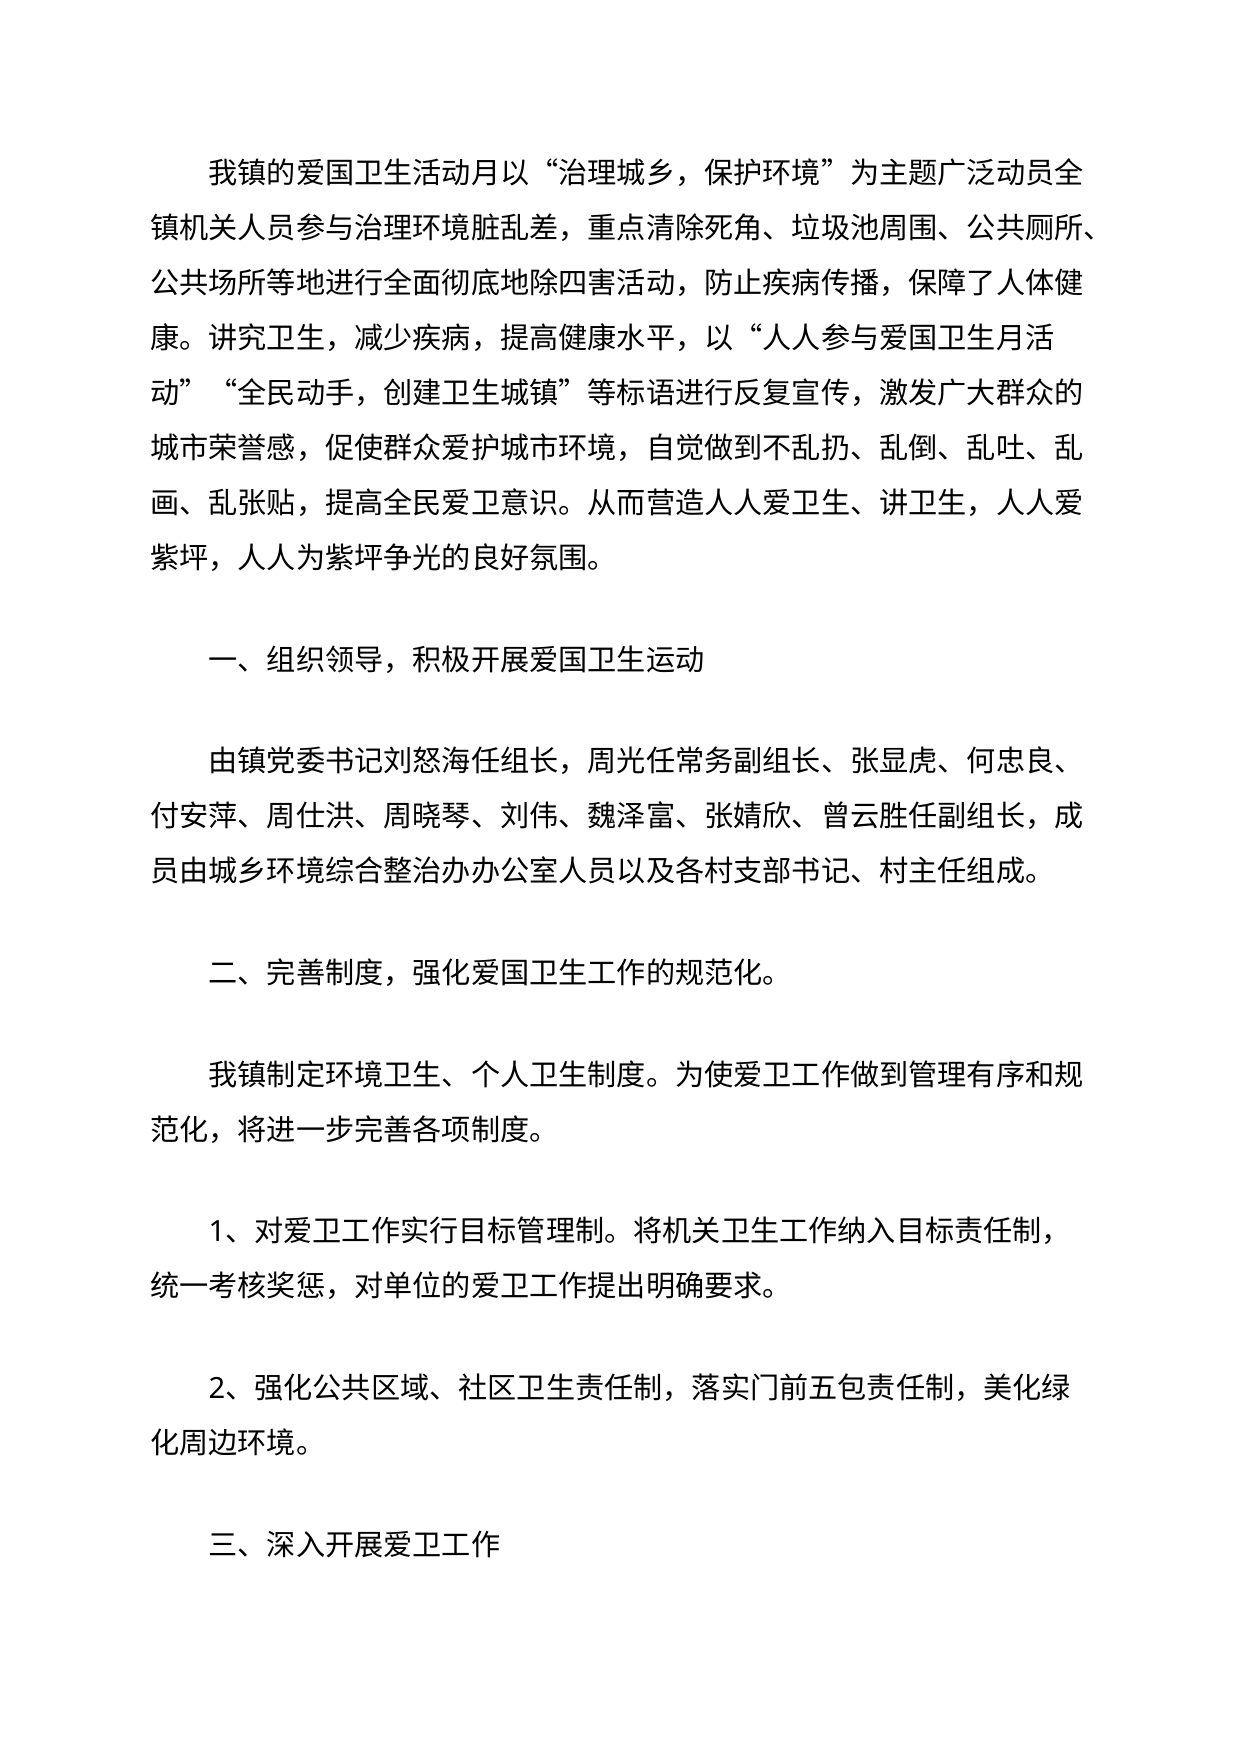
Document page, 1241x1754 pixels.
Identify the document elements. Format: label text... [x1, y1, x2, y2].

text 2、强化公共区域、社区卫生责任制，落实门前五包责任制，美化绿化周边环境。 [150, 1364, 1090, 1462]
text 我镇的爱国卫生活动月以“治理城乡，保护环境”为主题广泛动员全镇机关人员参与治理环境脏乱差，重点清除死角、垃圾池周围、公共厕所、公共场所等地进行全面彻底地除四害活动，防止疾病传播，保障了人体健康。讲究卫生，减少疾病，提高健康水平，以“人人参与爱国卫生月活动”“全民动手，创建卫生城镇”等标语进行反复宣传，激发广大群众的城市荣誉感，促使群众爱护城市环境，自觉做到不乱扔、乱倒、乱吐、乱画、乱张贴，提高全民爱卫意识。从而营造人人爱卫生、讲卫生，人人爱紫坪，人人为紫坪争光的良好氛围。 [150, 150, 1090, 577]
text 1、对爱卫工作实行目标管理制。将机关卫生工作纳入目标责任制，统一考核奖惩，对单位的爱卫工作提出明确要求。 [150, 1208, 1090, 1305]
text 由镇党委书记刘怒海任组长，周光任常务副组长、张显虎、何忠良、付安萍、周仕洪、周晓琴、刘伟、魏泽富、张婧欣、曾云胜任副组长，成员由城乡环境综合整治办办公室人员以及各村支部书记、村主任组成。 [150, 738, 1090, 890]
text 二、完善制度，强化爱国卫生工作的规范化。 [150, 949, 1090, 992]
text 一、组织领导，积极开展爱国卫生运动 [150, 636, 1090, 678]
text 三、深入开展爱卫工作 [150, 1521, 1090, 1564]
text 我镇制定环境卫生、个人卫生制度。为使爱卫工作做到管理有序和规范化，将进一步完善各项制度。 [150, 1051, 1090, 1148]
